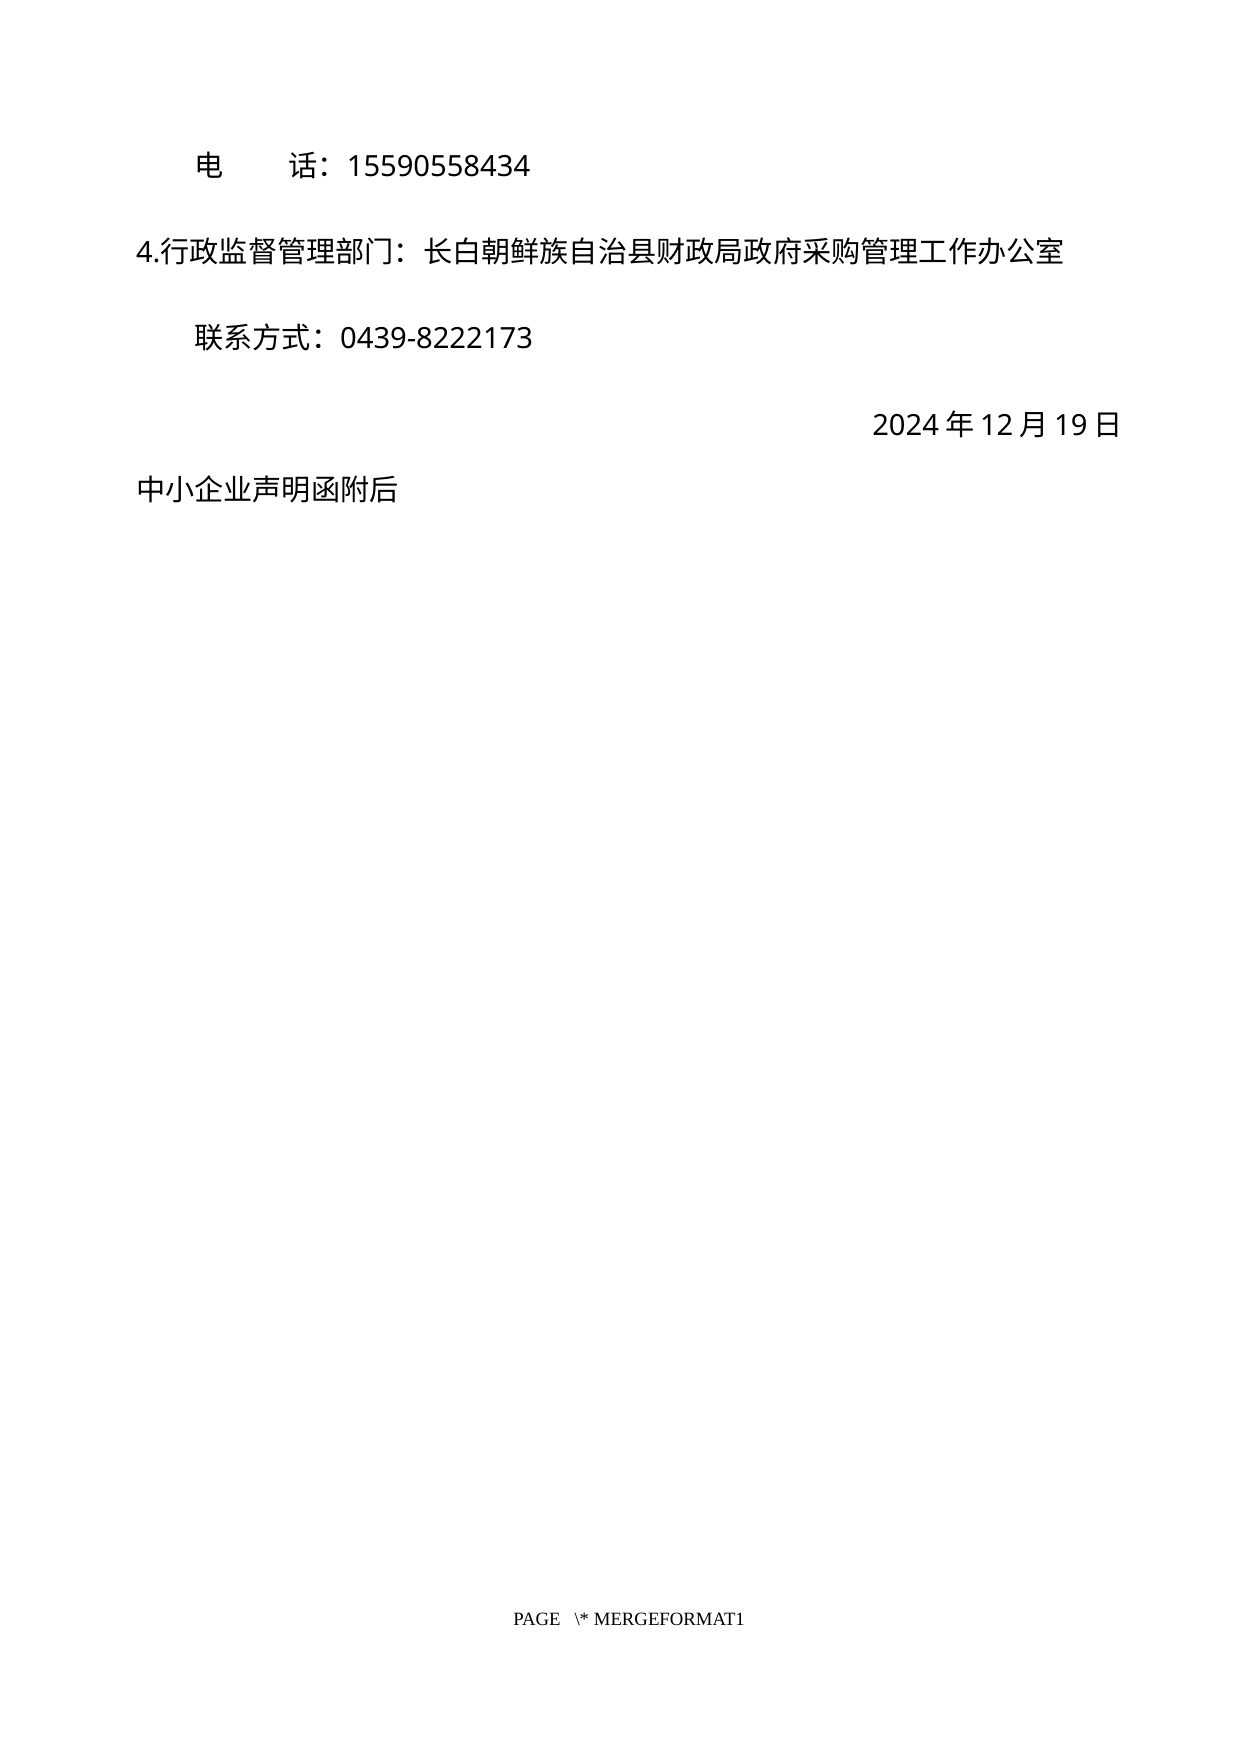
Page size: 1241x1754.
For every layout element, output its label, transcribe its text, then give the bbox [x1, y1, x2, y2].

text 4.行政监督管理部门：长白朝鲜族自治县财政局政府采购管理工作办公室 [136, 218, 1122, 283]
text 联系方式：0439-8222173 [136, 304, 1122, 369]
text 电 话：15590558434 [136, 132, 1122, 197]
text 2024年12月19日 [136, 390, 1122, 455]
text 中小企业声明函附后 [136, 455, 1122, 520]
